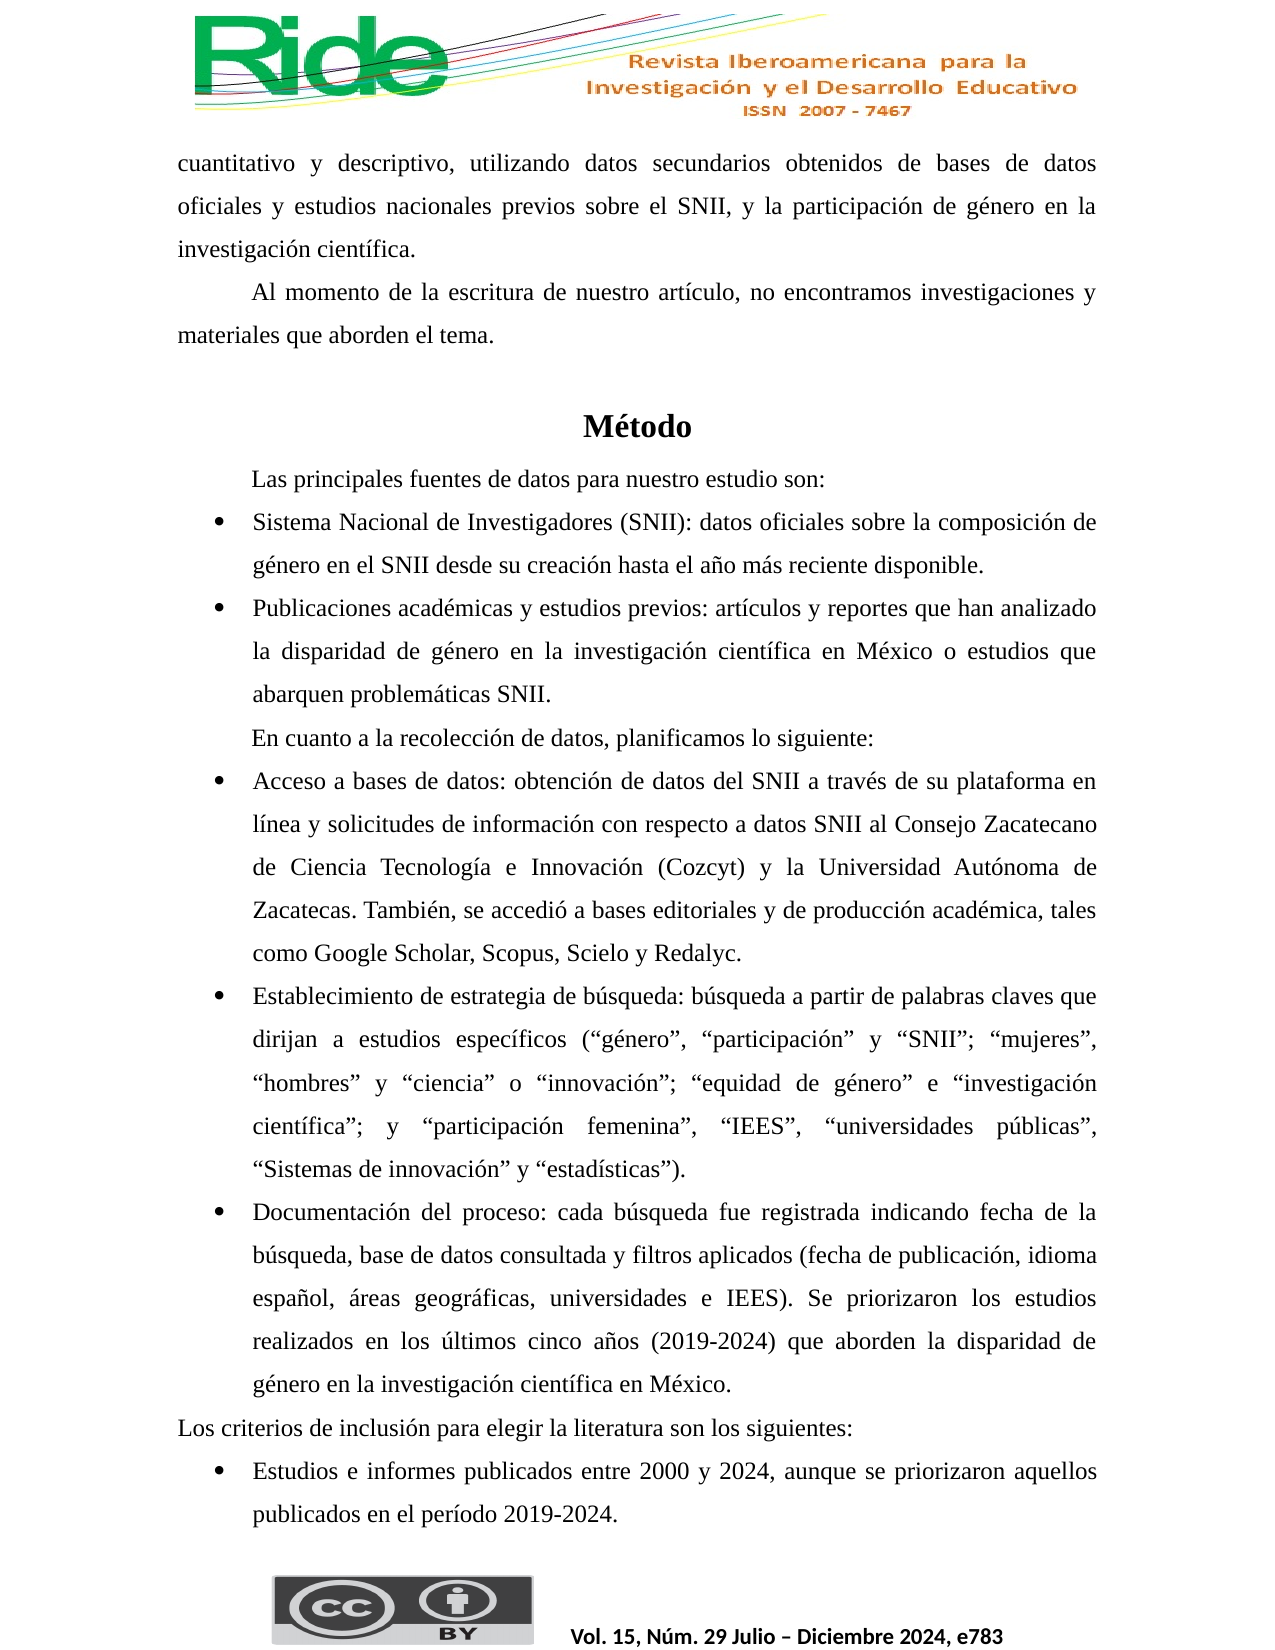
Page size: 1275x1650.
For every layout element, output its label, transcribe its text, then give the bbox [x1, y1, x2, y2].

list Establecimiento de estrategia de búsqueda: búsqueda a partir de palabras claves que dirijan a estudios específicos (“género”, “participación” y “SNII”; “mujeres”, “hombres” y “ciencia” o “innovación”; “equidad de género” e “investigación científica”; y “participación femenina”, “IEES”, “universidades públicas”, “Sistemas de innovación” y “estadísticas”). [215, 981, 1098, 1183]
list Acceso a bases de datos: obtención de datos del SNII a través de su plataforma en línea y solicitudes de información con respecto a datos SNII al Consejo Zacatecano de Ciencia Tecnología e Innovación (Cozcyt) y la Universidad Autónoma de Zacatecas. También, se accedió a bases editoriales y de producción académica, tales como Google Scholar, Scopus, Scielo y Redalyc. [215, 766, 1098, 967]
picture [271, 1575, 534, 1645]
text Las principales fuentes de datos para nuestro estudio son: [177, 464, 1098, 493]
text En cuanto a la recolección de datos, planificamos lo siguiente: [177, 723, 1098, 751]
list Estudios e informes publicados entre 2000 y 2024, aunque se priorizaron aquellos publicados en el período 2019-2024. [215, 1456, 1098, 1528]
text Al momento de la escritura de nuestro artículo, no encontramos investigaciones y materiales que aborden el tema. [177, 277, 1098, 349]
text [177, 148, 1098, 263]
list Documentación del proceso: cada búsqueda fue registrada indicando fecha de la búsqueda, base de datos consultada y filtros aplicados (fecha de publicación, idioma español, áreas geográficas, universidades e IEES). Se priorizaron los estudios realizados en los últimos cinco años (2019-2024) que aborden la disparidad de género en la investigación científica en México. [215, 1197, 1098, 1398]
picture [194, 14, 1081, 119]
text Método [177, 406, 1098, 445]
list Publicaciones académicas y estudios previos: artículos y reportes que han analizado la disparidad de género en la investigación científica en México o estudios que abarquen problemáticas SNII. [215, 593, 1098, 708]
text Los criterios de inclusión para elegir la literatura son los siguientes: [177, 1413, 1098, 1441]
list Sistema Nacional de Investigadores (SNII): datos oficiales sobre la composición de género en el SNII desde su creación hasta el año más reciente disponible. [215, 507, 1098, 579]
